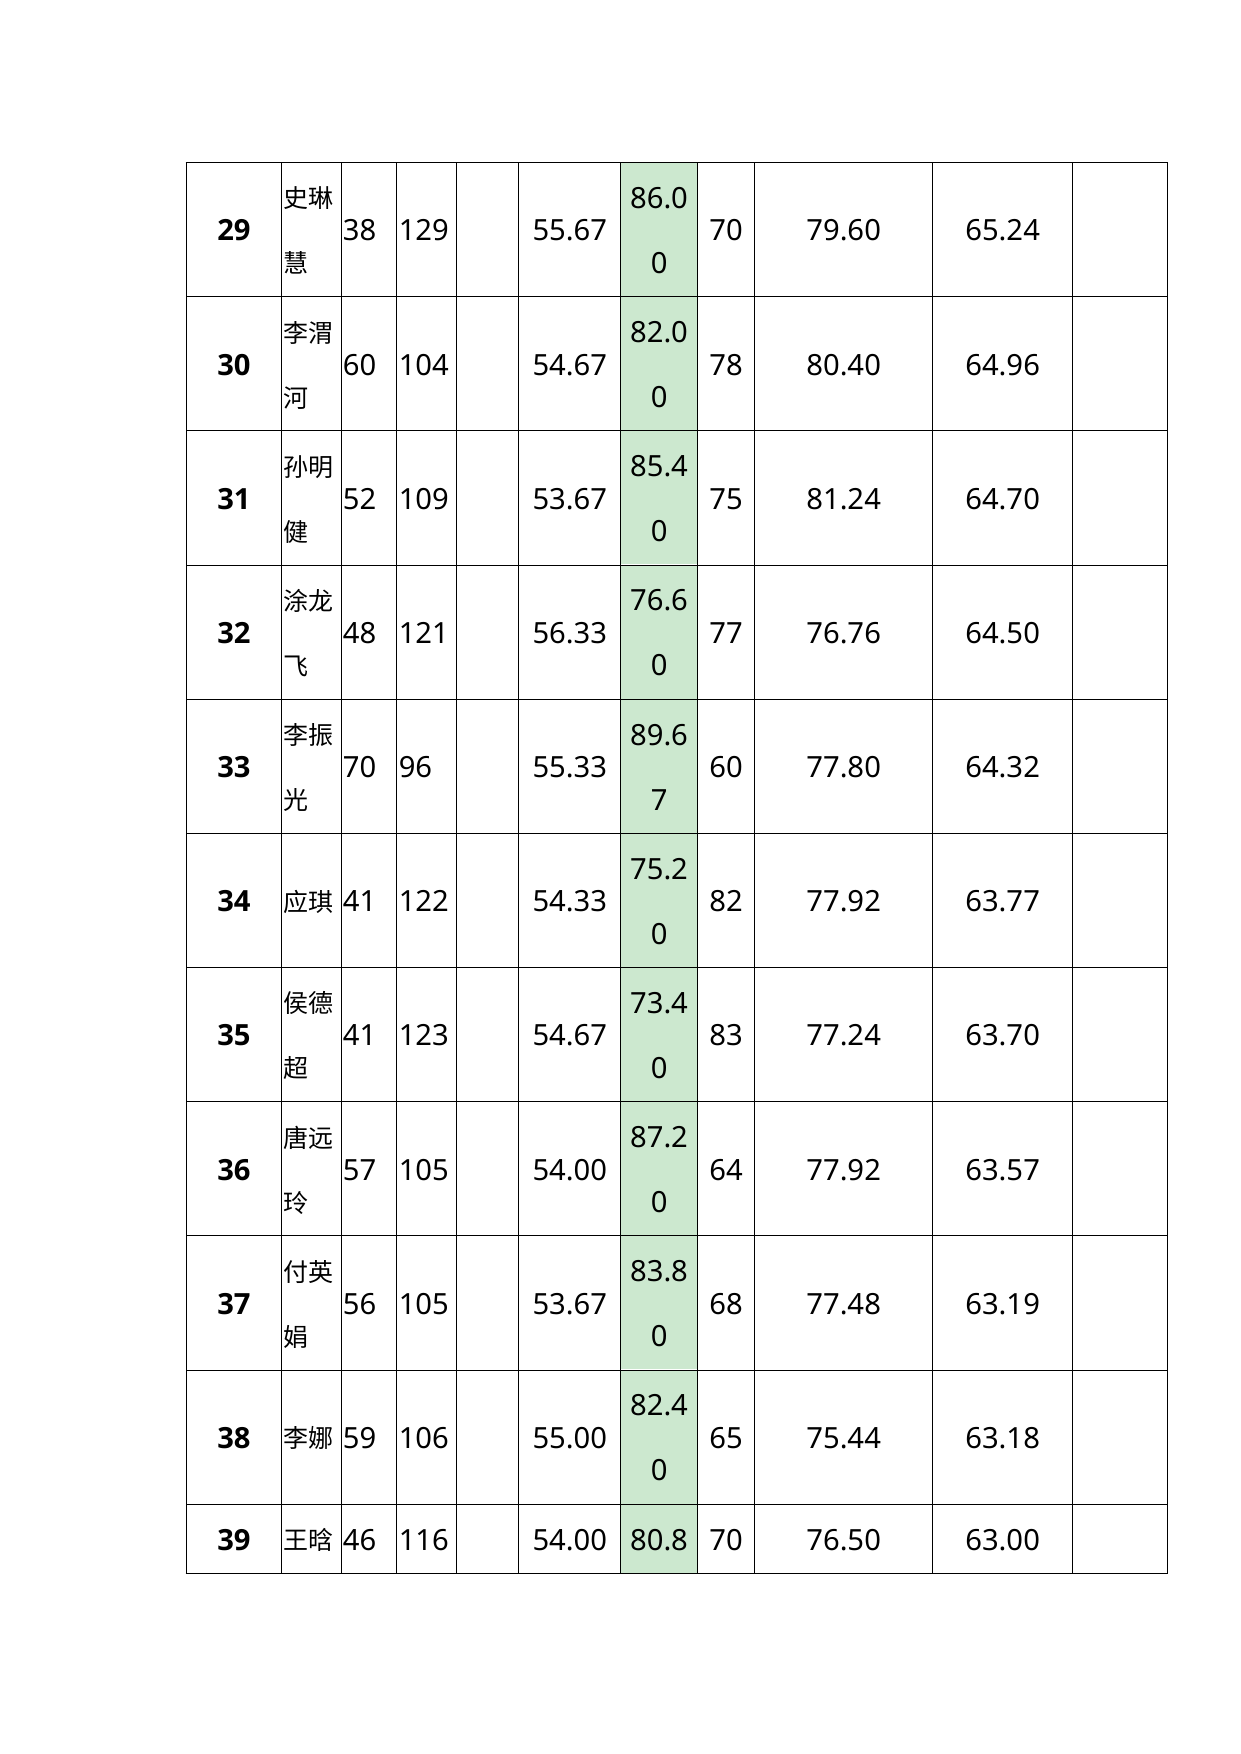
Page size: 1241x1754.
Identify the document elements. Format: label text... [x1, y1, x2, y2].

table_cell 64.70 [933, 431, 1072, 564]
table_cell 54.67 [519, 968, 620, 1101]
table_cell 52 [342, 431, 396, 564]
table_cell 唐远玲 [282, 1102, 341, 1235]
table_cell 116 [397, 1505, 456, 1573]
table_cell 76.76 [755, 566, 932, 699]
table_cell 55.00 [519, 1371, 620, 1504]
table_cell 104 [397, 297, 456, 430]
table_cell 82.40 [621, 1371, 697, 1504]
table_cell [457, 431, 518, 564]
table_cell [457, 700, 518, 833]
table_cell 55.67 [519, 163, 620, 296]
table_cell [1073, 1505, 1167, 1573]
table_cell 82 [698, 834, 754, 967]
table_cell [1073, 163, 1167, 296]
table_cell 83.80 [621, 1236, 697, 1369]
table_cell 121 [397, 566, 456, 699]
table_cell 59 [342, 1371, 396, 1504]
table_cell 33 [187, 700, 281, 833]
table_cell [1073, 968, 1167, 1101]
table_cell 53.67 [519, 431, 620, 564]
table_cell 53.67 [519, 1236, 620, 1369]
table_cell 李渭河 [282, 297, 341, 430]
table_cell 75.20 [621, 834, 697, 967]
table_cell 56 [342, 1236, 396, 1369]
table_cell 64.32 [933, 700, 1072, 833]
table_cell 38 [342, 163, 396, 296]
table_cell 82.00 [621, 297, 697, 430]
table_cell 54.33 [519, 834, 620, 967]
table_cell 70 [342, 700, 396, 833]
table_cell [1073, 1102, 1167, 1235]
table_cell 68 [698, 1236, 754, 1369]
table_cell 70 [698, 163, 754, 296]
table_cell 60 [342, 297, 396, 430]
table_cell 31 [187, 431, 281, 564]
table_cell [457, 968, 518, 1101]
table_cell [1073, 834, 1167, 967]
table_cell 77.48 [755, 1236, 932, 1369]
table_cell 80.83 [621, 1505, 697, 1573]
table_cell 36 [187, 1102, 281, 1235]
table_cell 48 [342, 566, 396, 699]
table_cell [457, 297, 518, 430]
table_cell 86.00 [621, 163, 697, 296]
table_cell 46 [342, 1505, 396, 1573]
table_cell 37 [187, 1236, 281, 1369]
table_cell 129 [397, 163, 456, 296]
table_cell 75 [698, 431, 754, 564]
table_cell 78 [698, 297, 754, 430]
table_cell 李娜 [282, 1371, 341, 1504]
table_cell [1073, 700, 1167, 833]
table_cell 64.96 [933, 297, 1072, 430]
table_cell 38 [187, 1371, 281, 1504]
table_cell 56.33 [519, 566, 620, 699]
table_cell [1073, 566, 1167, 699]
table_cell 41 [342, 834, 396, 967]
table_cell 73.40 [621, 968, 697, 1101]
table_cell 35 [187, 968, 281, 1101]
table_cell 80.40 [755, 297, 932, 430]
table_cell 王晗玉 [282, 1505, 341, 1573]
table_cell 63.00 [933, 1505, 1072, 1573]
table_cell [1073, 1371, 1167, 1504]
table_cell 77.80 [755, 700, 932, 833]
table_cell 54.67 [519, 297, 620, 430]
table_cell [457, 1505, 518, 1573]
table_cell 89.67 [621, 700, 697, 833]
table_cell 55.33 [519, 700, 620, 833]
table_cell 57 [342, 1102, 396, 1235]
table_cell 76.60 [621, 566, 697, 699]
table_cell [457, 1371, 518, 1504]
table_cell 63.77 [933, 834, 1072, 967]
table_cell [457, 834, 518, 967]
table_cell 64 [698, 1102, 754, 1235]
table_cell [1073, 1236, 1167, 1369]
table_cell 63.19 [933, 1236, 1072, 1369]
table_cell 32 [187, 566, 281, 699]
table_cell 付英娟 [282, 1236, 341, 1369]
table_cell 83 [698, 968, 754, 1101]
table_cell 54.00 [519, 1505, 620, 1573]
table_cell 应琪 [282, 834, 341, 967]
table_cell 122 [397, 834, 456, 967]
table_cell 29 [187, 163, 281, 296]
table_cell 109 [397, 431, 456, 564]
table_cell 63.57 [933, 1102, 1072, 1235]
table_cell [457, 1102, 518, 1235]
table_cell [457, 566, 518, 699]
table_cell 79.60 [755, 163, 932, 296]
table_cell 77.92 [755, 1102, 932, 1235]
table_cell 54.00 [519, 1102, 620, 1235]
table_cell 孙明健 [282, 431, 341, 564]
table_cell 87.20 [621, 1102, 697, 1235]
table_cell 76.50 [755, 1505, 932, 1573]
table_cell 105 [397, 1236, 456, 1369]
table_cell 106 [397, 1371, 456, 1504]
table_cell 77.92 [755, 834, 932, 967]
table_cell 60 [698, 700, 754, 833]
table_cell [457, 163, 518, 296]
table_cell 65.24 [933, 163, 1072, 296]
table_cell [457, 1236, 518, 1369]
table_cell 77 [698, 566, 754, 699]
table_cell [1073, 297, 1167, 430]
table_cell 105 [397, 1102, 456, 1235]
table_cell 63.18 [933, 1371, 1072, 1504]
table_cell 81.24 [755, 431, 932, 564]
table_cell 64.50 [933, 566, 1072, 699]
table_cell 75.44 [755, 1371, 932, 1504]
table_cell 39 [187, 1505, 281, 1573]
table_cell 41 [342, 968, 396, 1101]
table_cell 63.70 [933, 968, 1072, 1101]
table_cell 85.40 [621, 431, 697, 564]
table_cell 123 [397, 968, 456, 1101]
table_cell 涂龙飞 [282, 566, 341, 699]
table_cell 史琳慧 [282, 163, 341, 296]
table_cell 李振光 [282, 700, 341, 833]
table_cell 65 [698, 1371, 754, 1504]
table_cell 77.24 [755, 968, 932, 1101]
table_cell 侯德超 [282, 968, 341, 1101]
table_cell 96 [397, 700, 456, 833]
table_cell 70 [698, 1505, 754, 1573]
table_cell 34 [187, 834, 281, 967]
table_cell [1073, 431, 1167, 564]
table_cell 30 [187, 297, 281, 430]
